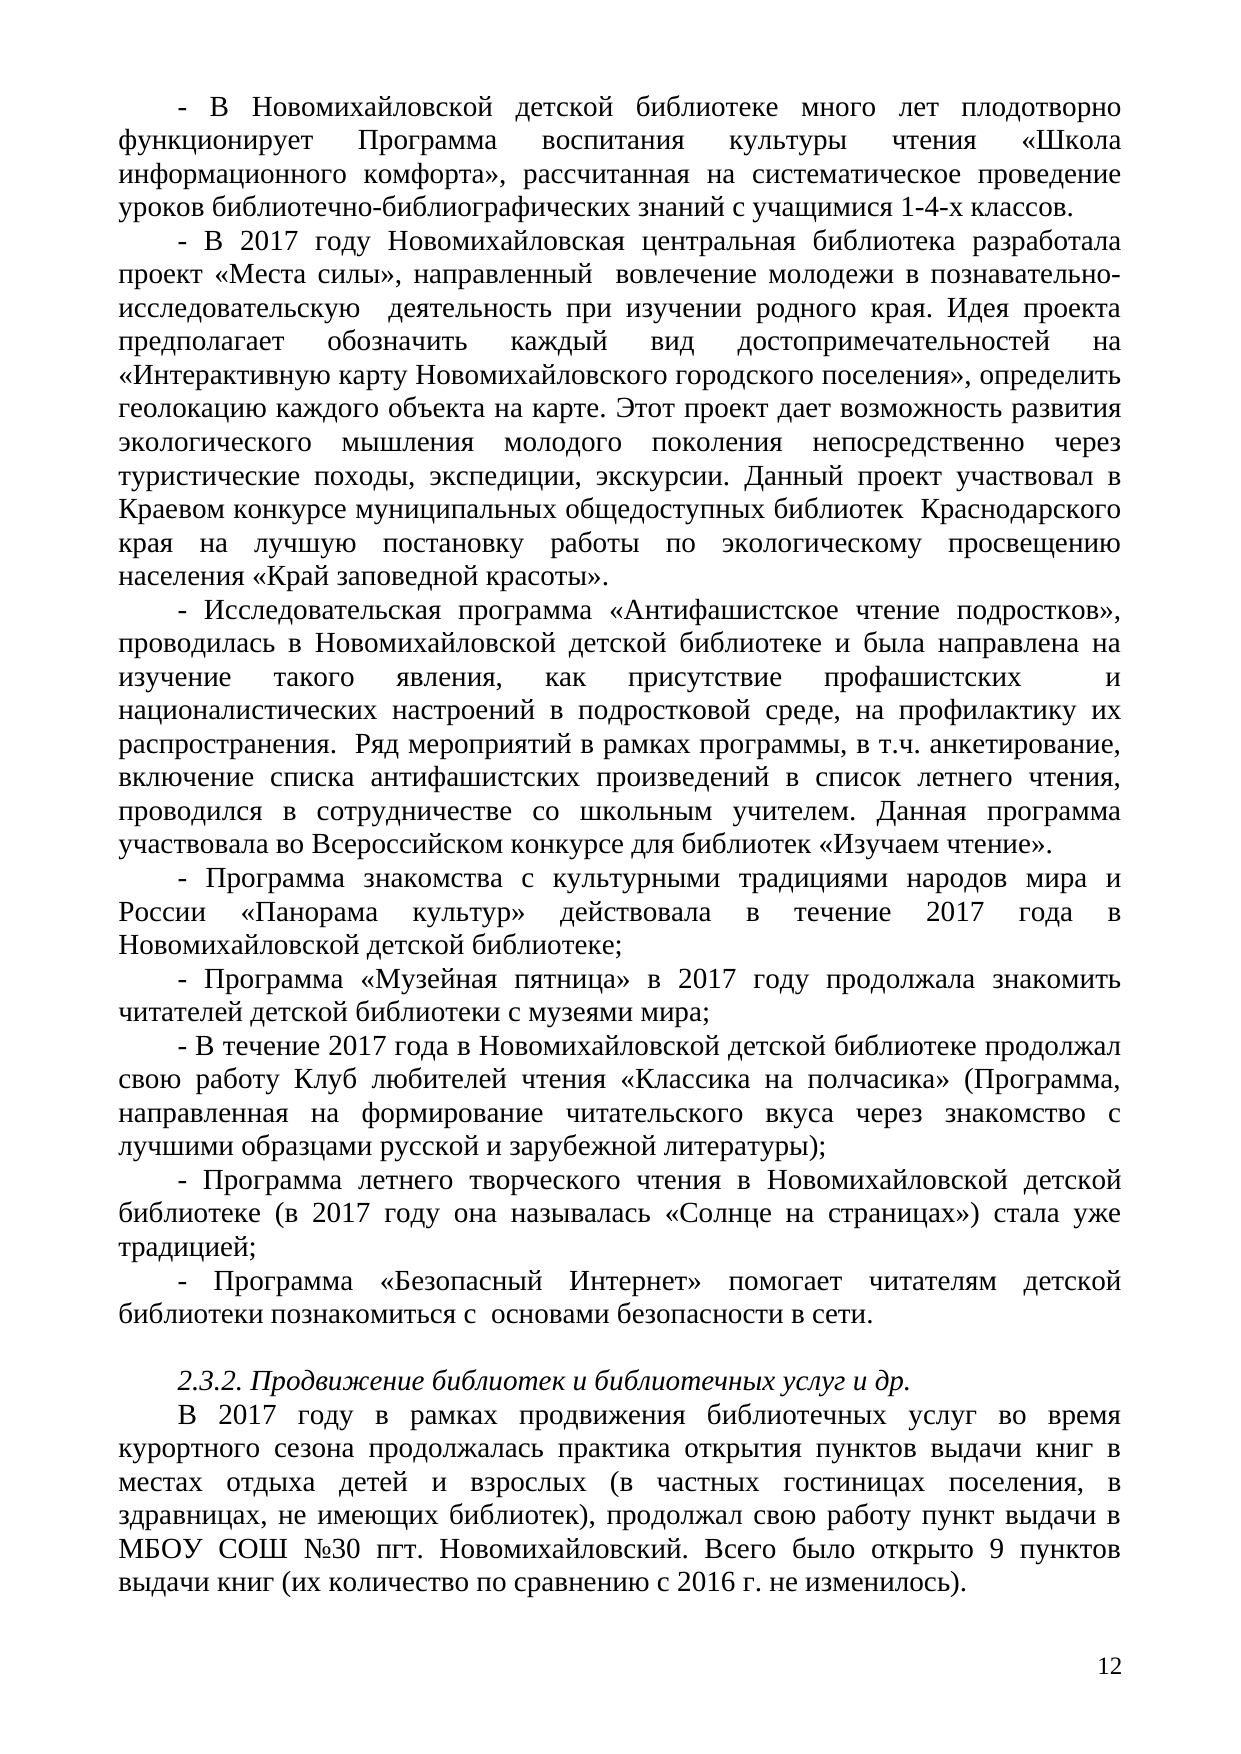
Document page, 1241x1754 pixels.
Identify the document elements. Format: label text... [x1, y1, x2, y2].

text В 2017 году в рамках продвижения библиотечных услуг во время курортного сезона продолжалась практика открытия пунктов выдачи книг в местах отдыха детей и взрослых (в частных гостиницах поселения, в здравницах, не имеющих библиотек), продолжал свою работу пункт выдачи в МБОУ СОШ №30 пгт. Новомихайловский. Всего было открыто 9 пунктов выдачи книг (их количество по сравнению с 2016 г. не изменилось). [118, 1397, 1122, 1598]
text - В Новомихайловской детской библиотеке много лет плодотворно функционирует Программа воспитания культуры чтения «Школа информационного комфорта», рассчитанная на систематическое проведение уроков библиотечно-библиографических знаний с учащимися 1-4-х классов. [118, 89, 1122, 223]
text - Программа «Музейная пятница» в 2017 году продолжала знакомить читателей детской библиотеки с музеями мира; [118, 961, 1122, 1028]
text - В течение 2017 года в Новомихайловской детской библиотеке продолжал свою работу Клуб любителей чтения «Классика на полчасика» (Программа, направленная на формирование читательского вкуса через знакомство с лучшими образцами русской и зарубежной литературы); [118, 1028, 1122, 1162]
text - В 2017 году Новомихайловская центральная библиотека разработала проект «Места силы», направленный вовлечение молодежи в познавательно- исследовательскую деятельность при изучении родного края. Идея проекта предполагает обозначить каждый вид достопримечательностей на «Интерактивную карту Новомихайловского городского поселения», определить геолокацию каждого объекта на карте. Этот проект дает возможность развития экологического мышления молодого поколения непосредственно через туристические походы, экспедиции, экскурсии. Данный проект участвовал в Краевом конкурсе муниципальных общедоступных библиотек Краснодарского края на лучшую постановку работы по экологическому просвещению населения «Край заповедной красоты». [118, 223, 1122, 592]
text - Программа летнего творческого чтения в Новомихайловской детской библиотеке (в 2017 году она называлась «Солнце на страницах») стала уже традицией; [118, 1162, 1122, 1263]
text 2.3.2. Продвижение библиотек и библиотечных услуг и др. [118, 1363, 1122, 1397]
text - Программа «Безопасный Интернет» помогает читателям детской библиотеки познакомиться с основами безопасности в сети. [118, 1263, 1122, 1330]
text - Программа знакомства с культурными традициями народов мира и России «Панорама культур» действовала в течение 2017 года в Новомихайловской детской библиотеке; [118, 860, 1122, 961]
text - Исследовательская программа «Антифашистское чтение подростков», проводилась в Новомихайловской детской библиотеке и была направлена на изучение такого явления, как присутствие профашистских и националистических настроений в подростковой среде, на профилактику их распространения. Ряд мероприятий в рамках программы, в т.ч. анкетирование, включение списка антифашистских произведений в список летнего чтения, проводился в сотрудничестве со школьным учителем. Данная программа участвовала во Всероссийском конкурсе для библиотек «Изучаем чтение». [118, 592, 1122, 860]
